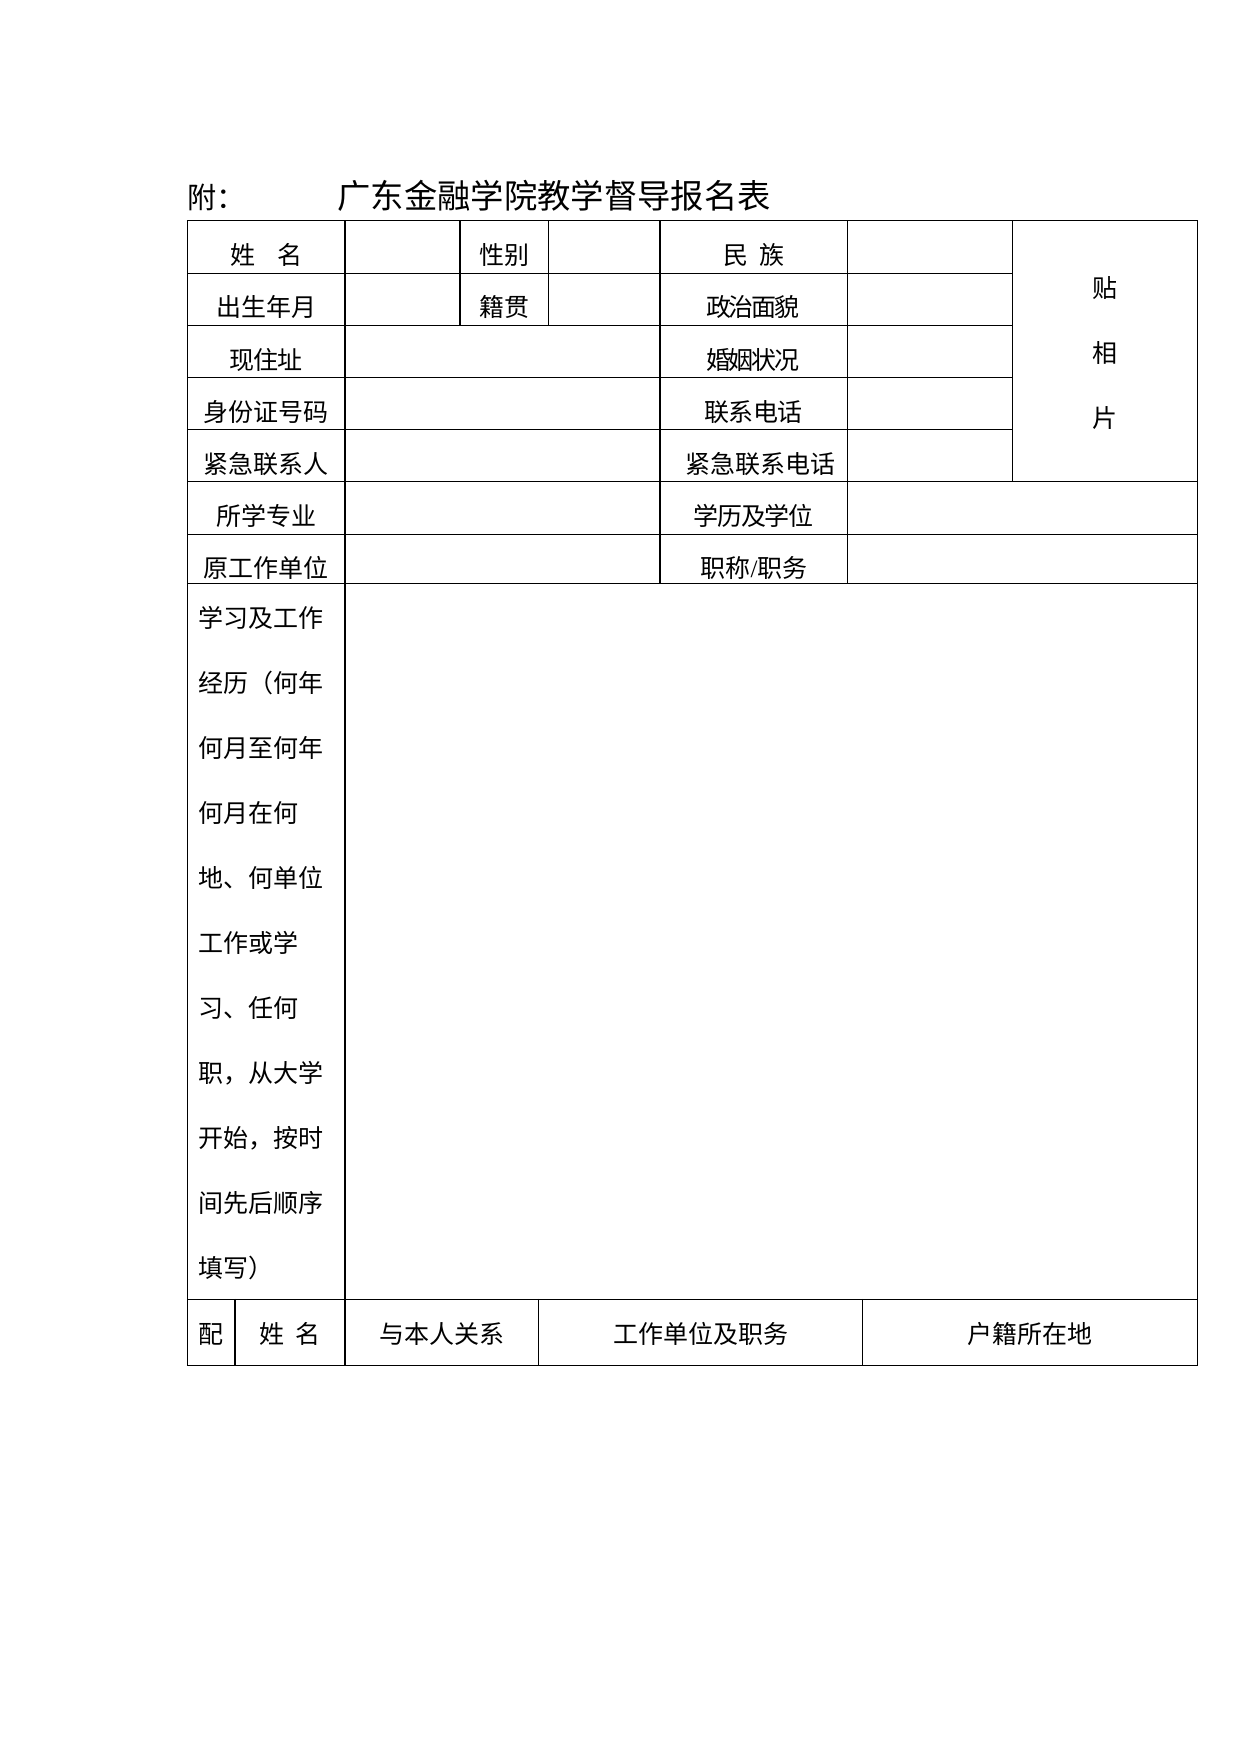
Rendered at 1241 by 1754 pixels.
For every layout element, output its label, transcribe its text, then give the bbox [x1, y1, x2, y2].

table_cell 学历及学位 [661, 482, 847, 533]
table_header [848, 221, 1012, 272]
text 附： 广东金融学院教学督导报名表 [187, 162, 1053, 220]
table_cell 与本人关系 [346, 1300, 538, 1365]
table_cell 原工作单位 [188, 535, 344, 583]
table_cell 出生年月 [188, 274, 344, 325]
table_cell [848, 326, 1012, 377]
table_header 贴 相 片 [1013, 221, 1197, 481]
table_cell [848, 274, 1012, 325]
table_cell 紧急联系电话 [661, 430, 847, 481]
table_cell 职称/职务 [661, 535, 847, 583]
table_cell [346, 274, 459, 325]
table_cell 政治面貌 [661, 274, 847, 325]
table_cell 现住址 [188, 326, 344, 377]
table_cell [848, 430, 1012, 481]
table_cell 籍贯 [461, 274, 548, 325]
table_cell 学习及工作经历（何年何月至何年何月在何地、何单位工作或学习、任何职，从大学开始，按时间先后顺序填写） [188, 584, 344, 1299]
table_cell 联系电话 [661, 378, 847, 429]
table_cell [848, 482, 1197, 533]
table_cell 身份证号码 [188, 378, 344, 429]
table_cell [346, 430, 659, 481]
table_header [549, 221, 659, 272]
table_cell [346, 326, 659, 377]
table_cell [346, 584, 1197, 1299]
table_header [346, 221, 459, 272]
table_cell [346, 482, 659, 533]
table_cell 婚姻状况 [661, 326, 847, 377]
table_cell 配偶 及 子女 [188, 1300, 234, 1365]
table_header 民 族 [661, 221, 847, 272]
table_cell [848, 378, 1012, 429]
table_header 性别 [461, 221, 548, 272]
table_cell [549, 274, 659, 325]
table_cell 姓 名 [236, 1300, 344, 1365]
table_cell 工作单位及职务 [539, 1300, 862, 1365]
table_cell 紧急联系人 [188, 430, 344, 481]
table_header 姓 名 [188, 221, 344, 272]
table_cell [346, 378, 659, 429]
table_cell [848, 535, 1197, 583]
table_cell 所学专业 [188, 482, 344, 533]
table_cell 户籍所在地 [863, 1300, 1197, 1365]
table_cell [346, 535, 659, 583]
